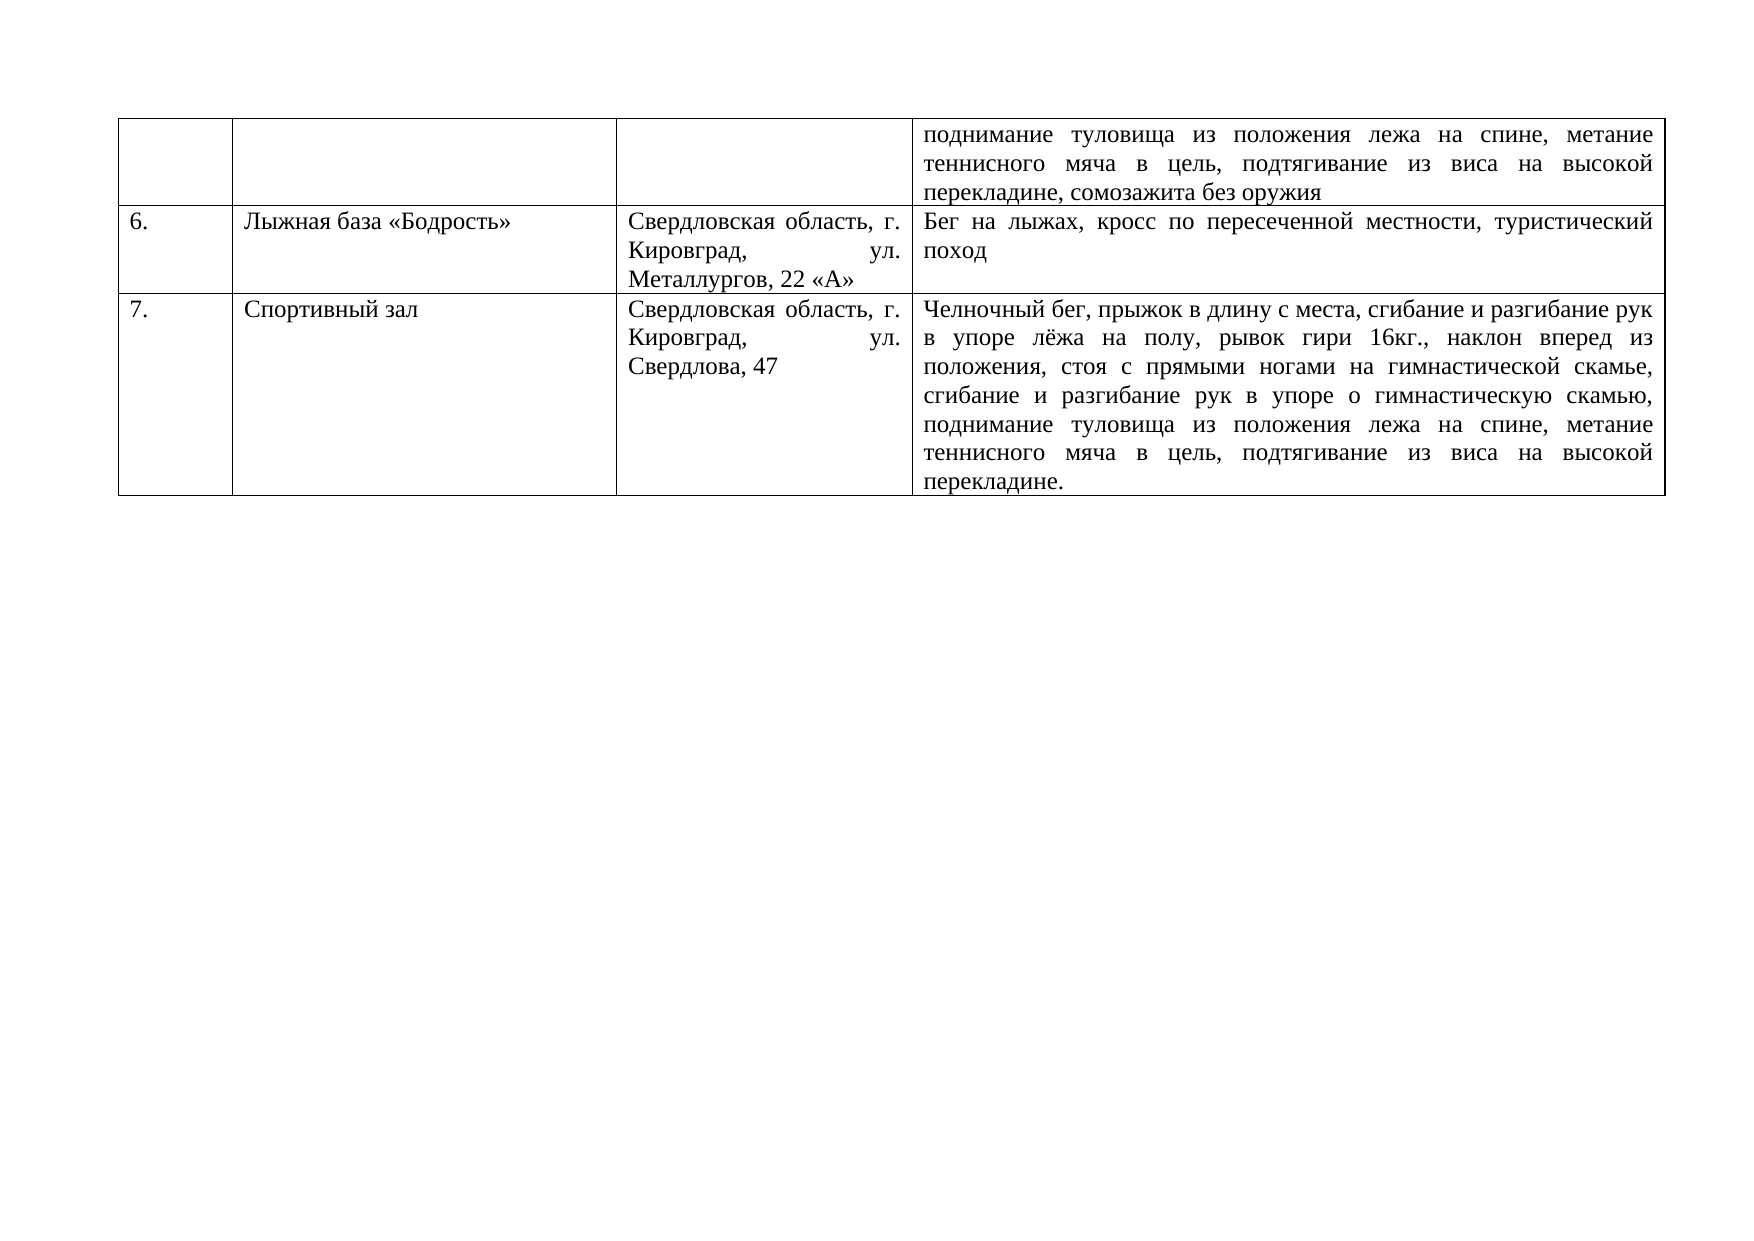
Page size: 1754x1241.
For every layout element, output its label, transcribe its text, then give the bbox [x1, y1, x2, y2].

table_cell 6. [119, 206, 232, 293]
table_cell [233, 119, 616, 205]
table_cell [617, 119, 912, 205]
table_cell 5. [119, 119, 232, 205]
table_cell Спортивный зал [233, 294, 616, 495]
table_cell Лыжная база «Бодрость» [233, 206, 616, 293]
table_cell Бег на лыжах, кросс по пересеченной местности, туристический поход [913, 206, 1664, 293]
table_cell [913, 119, 1664, 205]
table_cell Свердловская область, г. Кировград, ул. Металлургов, 22 «А» [617, 206, 912, 293]
table_cell 7. [119, 294, 232, 495]
table_cell Свердловская область, г. Кировград, ул. Свердлова, 47 [617, 294, 912, 495]
table_cell Челночный бег, прыжок в длину с места, сгибание и разгибание рук в упоре лёжа на полу, рывок гири 16кг., наклон вперед из положения, стоя с прямыми ногами на гимнастической скамье, сгибание и разгибание рук в упоре о гимнастическую скамью, поднимание туловища из положения лежа на спине, метание теннисного мяча в цель, подтягивание из виса на высокой перекладине. [913, 294, 1664, 495]
